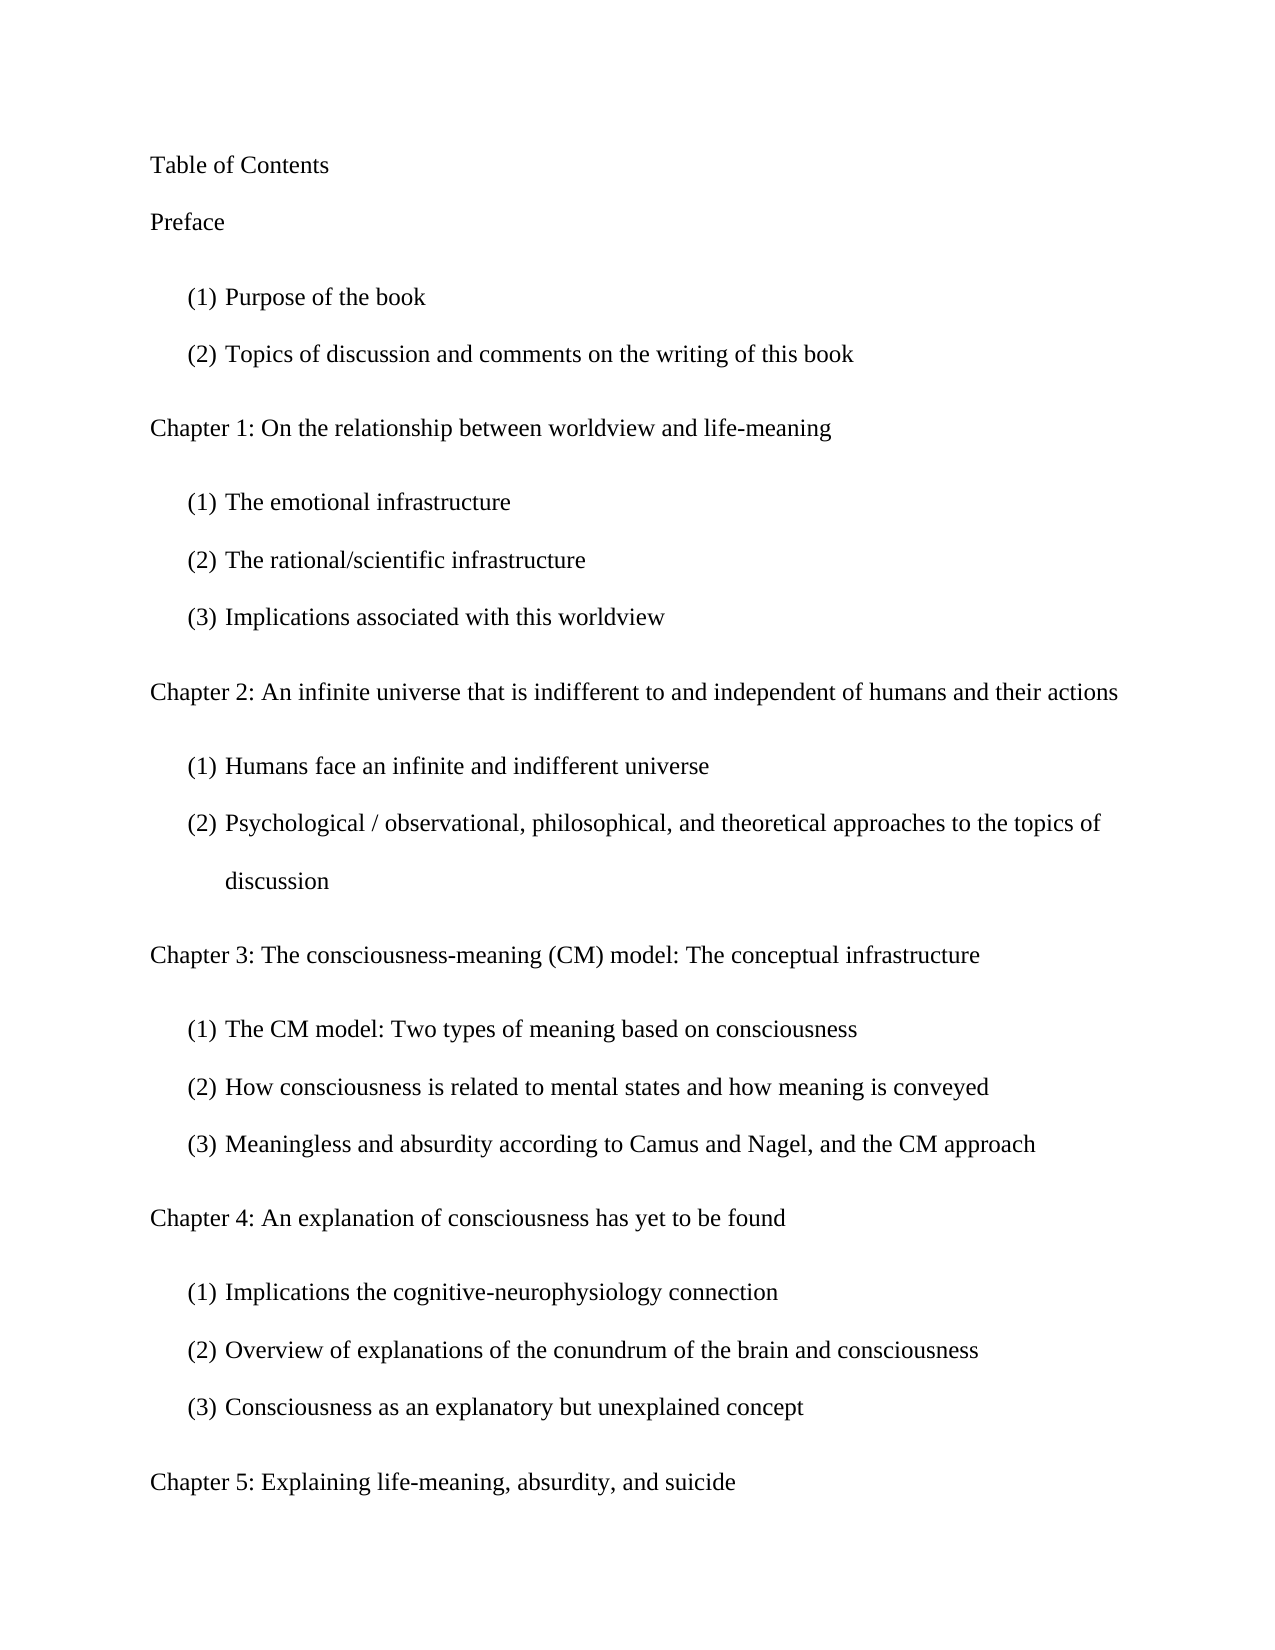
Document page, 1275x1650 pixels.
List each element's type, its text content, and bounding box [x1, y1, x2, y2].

list Implications associated with this worldview [187, 602, 1125, 631]
list The CM model: Two types of meaning based on consciousness [187, 1014, 1125, 1043]
list Implications the cognitive-neurophysiology connection [187, 1277, 1125, 1306]
text Chapter 4: An explanation of consciousness has yet to be found [150, 1203, 1125, 1232]
list Psychological / observational, philosophical, and theoretical approaches to the topics of discussion [187, 808, 1125, 894]
text Chapter 1: On the relationship between worldview and life-meaning [150, 413, 1125, 442]
text Table of Contents [150, 150, 1125, 179]
list Overview of explanations of the conundrum of the brain and consciousness [187, 1335, 1125, 1364]
text Preface [150, 207, 1125, 236]
list How consciousness is related to mental states and how meaning is conveyed [187, 1072, 1125, 1100]
list Topics of discussion and comments on the writing of this book [187, 339, 1125, 368]
list Purpose of the book [187, 282, 1125, 310]
list The rational/scientific infrastructure [187, 545, 1125, 574]
text Chapter 2: An infinite universe that is indifferent to and independent of humans and their actions [150, 677, 1125, 705]
list Meaningless and absurdity according to Camus and Nagel, and the CM approach [187, 1129, 1125, 1158]
list Humans face an infinite and indifferent universe [187, 751, 1125, 779]
text Chapter 3: The consciousness-meaning (CM) model: The conceptual infrastructure [150, 940, 1125, 969]
text Chapter 5: Explaining life-meaning, absurdity, and suicide [150, 1467, 1125, 1495]
list Consciousness as an explanatory but unexplained concept [187, 1392, 1125, 1421]
list The emotional infrastructure [187, 487, 1125, 516]
